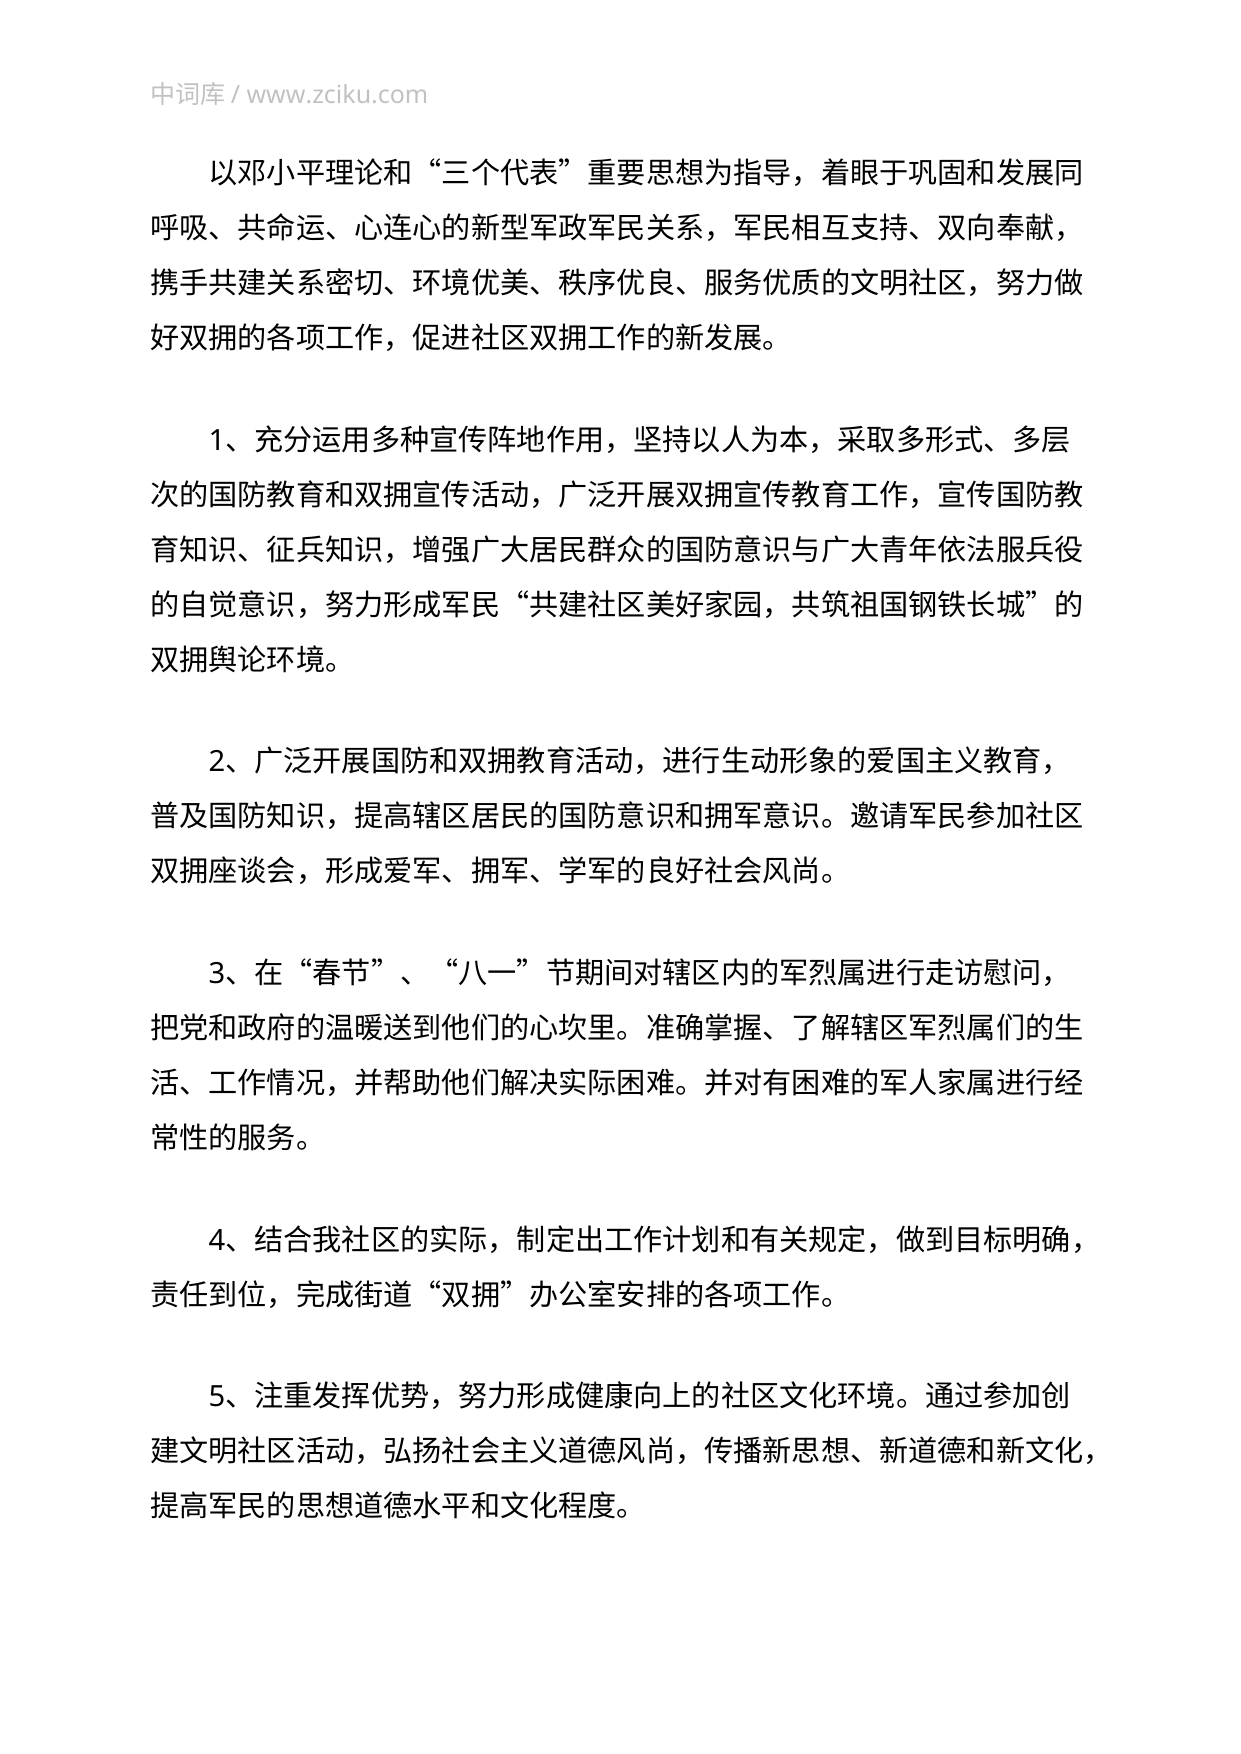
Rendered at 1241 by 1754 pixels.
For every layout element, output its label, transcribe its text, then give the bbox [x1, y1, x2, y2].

text 以邓小平理论和“三个代表”重要思想为指导，着眼于巩固和发展同呼吸、共命运、心连心的新型军政军民关系，军民相互支持、双向奉献，携手共建关系密切、环境优美、秩序优良、服务优质的文明社区，努力做好双拥的各项工作，促进社区双拥工作的新发展。 [150, 150, 1090, 357]
text 4、结合我社区的实际，制定出工作计划和有关规定，做到目标明确，责任到位，完成街道“双拥”办公室安排的各项工作。 [150, 1216, 1090, 1313]
text 2、广泛开展国防和双拥教育活动，进行生动形象的爱国主义教育，普及国防知识，提高辖区居民的国防意识和拥军意识。邀请军民参加社区双拥座谈会，形成爱军、拥军、学军的良好社会风尚。 [150, 738, 1090, 890]
text 3、在“春节”、“八一”节期间对辖区内的军烈属进行走访慰问，把党和政府的温暖送到他们的心坎里。准确掌握、了解辖区军烈属们的生活、工作情况，并帮助他们解决实际困难。并对有困难的军人家属进行经常性的服务。 [150, 949, 1090, 1157]
text 5、注重发挥优势，努力形成健康向上的社区文化环境。通过参加创建文明社区活动，弘扬社会主义道德风尚，传播新思想、新道德和新文化，提高军民的思想道德水平和文化程度。 [150, 1373, 1090, 1525]
text 1、充分运用多种宣传阵地作用，坚持以人为本，采取多形式、多层次的国防教育和双拥宣传活动，广泛开展双拥宣传教育工作，宣传国防教育知识、征兵知识，增强广大居民群众的国防意识与广大青年依法服兵役的自觉意识，努力形成军民“共建社区美好家园，共筑祖国钢铁长城”的双拥舆论环境。 [150, 416, 1090, 678]
